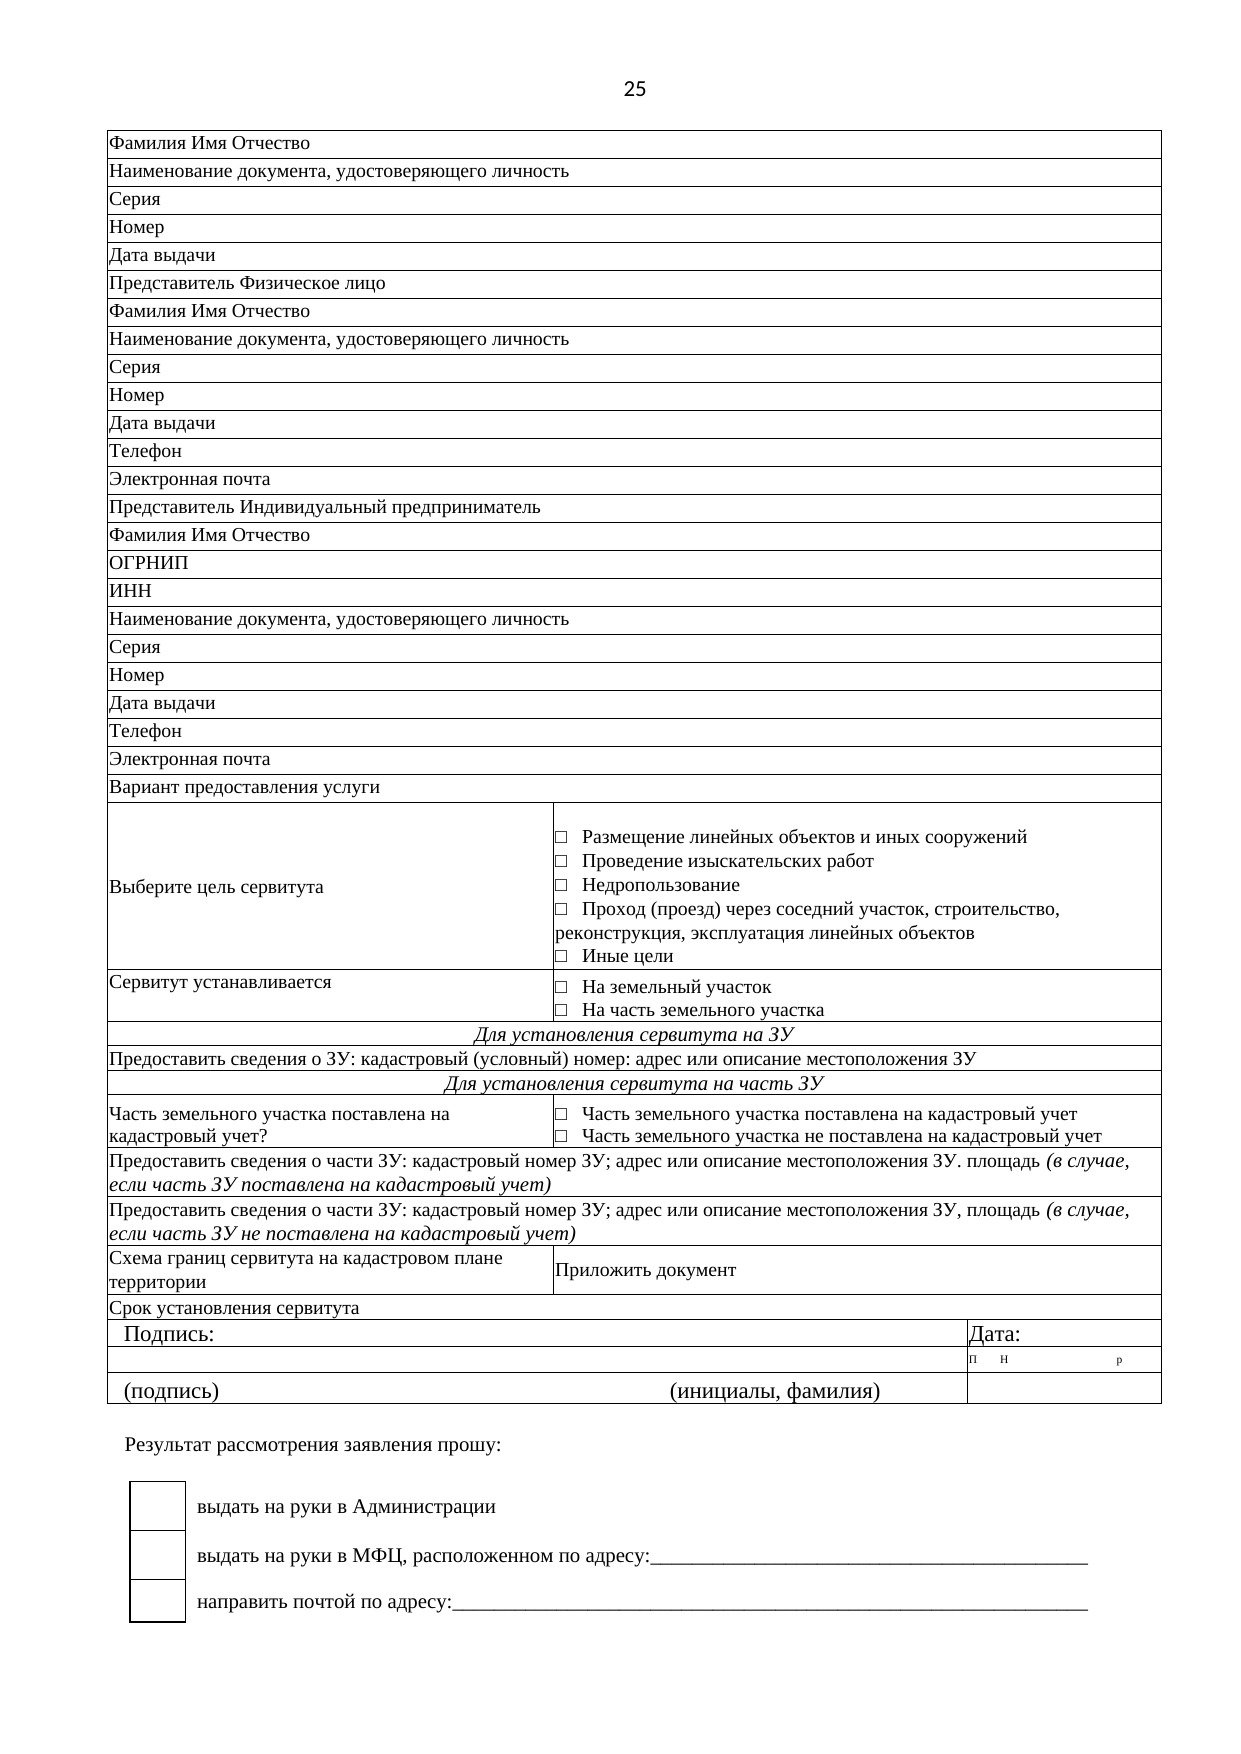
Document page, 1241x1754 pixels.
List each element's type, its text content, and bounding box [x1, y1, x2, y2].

table_cell [131, 1580, 185, 1621]
table_cell Телефон [108, 439, 1161, 466]
table_cell Подпись: [108, 1320, 967, 1346]
table_cell П Н р [968, 1347, 1161, 1372]
table_cell Фамилия Имя Отчество [108, 523, 1161, 550]
table_cell Дата: [968, 1320, 1161, 1346]
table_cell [186, 1579, 1149, 1621]
table_cell Фамилия Имя Отчество [108, 131, 1161, 158]
table_cell Часть земельного участка поставлена на кадастровый учет Часть земельного участка не поставлена на кадастровый учет [554, 1095, 1161, 1147]
table_cell Дата выдачи [108, 411, 1161, 438]
table_cell Серия [108, 355, 1161, 382]
table_cell Дата выдачи [108, 243, 1161, 270]
table_cell Серия [108, 187, 1161, 214]
table_cell Номер [108, 383, 1161, 410]
table_cell Срок установления сервитута [108, 1295, 1161, 1319]
table_cell Наименование документа, удостоверяющего личность [108, 607, 1161, 634]
table_cell Дата выдачи [108, 691, 1161, 718]
table_cell ИНН [108, 579, 1161, 606]
table_cell Для установления сервитута на часть ЗУ [108, 1071, 1161, 1094]
table_cell ОГРНИП [108, 551, 1161, 578]
table_cell Приложить документ [554, 1246, 1161, 1294]
table_cell Сервитут устанавливается [108, 970, 553, 1021]
table_cell Предоставить сведения о части ЗУ: кадастровый номер ЗУ; адрес или описание местоположения ЗУ. площадь (в случае, если часть ЗУ поставлена на кадастровый учет) [108, 1148, 1161, 1196]
table_cell [108, 1347, 967, 1372]
table_cell Представитель Физическое лицо [108, 271, 1161, 298]
table_cell Фамилия Имя Отчество [108, 299, 1161, 326]
table_cell Вариант предоставления услуги [108, 775, 1161, 802]
text Результат рассмотрения заявления прошу: [118, 1428, 1152, 1457]
table_cell Наименование документа, удостоверяющего личность [108, 327, 1161, 354]
table_cell (подпись) [108, 1373, 554, 1403]
table_cell Наименование документа, удостоверяющего личность [108, 159, 1161, 186]
table_cell Электронная почта [108, 747, 1161, 774]
table_header [131, 1482, 141, 1530]
table_cell Для установления сервитута на ЗУ [108, 1022, 1161, 1045]
table_cell выдать на руки в МФЦ, расположенном по адресу:__________________________________________ [186, 1530, 1149, 1579]
table_cell Телефон [108, 719, 1161, 746]
table_header [174, 1482, 185, 1530]
table_cell Предоставить сведения о ЗУ: кадастровый (условный) номер: адрес или описание местоположения ЗУ [108, 1046, 1161, 1070]
table_cell На земельный участок На часть земельного участка [554, 970, 1161, 1021]
table_cell Схема границ сервитута на кадастровом плане территории [108, 1246, 553, 1294]
table_cell Размещение линейных объектов и иных сооружений Проведение изыскательских работ Недропользование Проход (проезд) через соседний участок, строительство, реконструкция, эксплуатация линейных объектов Иные цели [554, 803, 1161, 969]
table_header выдать на руки в Администрации [186, 1481, 1149, 1530]
table_cell Номер [108, 215, 1161, 242]
table_cell Представитель Индивидуальный предприниматель [108, 495, 1161, 522]
table_cell Номер [108, 663, 1161, 690]
table_cell Предоставить сведения о части ЗУ: кадастровый номер ЗУ; адрес или описание местоположения ЗУ, площадь (в случае, если часть ЗУ не поставлена на кадастровый учет) [108, 1197, 1161, 1245]
table_cell Часть земельного участка поставлена на кадастровый учет? [108, 1095, 553, 1147]
table_cell Серия [108, 635, 1161, 662]
table_cell Выберите цель сервитута [108, 803, 553, 969]
table_cell [174, 1531, 185, 1579]
table_cell Электронная почта [108, 467, 1161, 494]
table_cell [131, 1531, 141, 1579]
table_cell (инициалы, фамилия) [554, 1373, 967, 1403]
table_cell [968, 1373, 1161, 1403]
